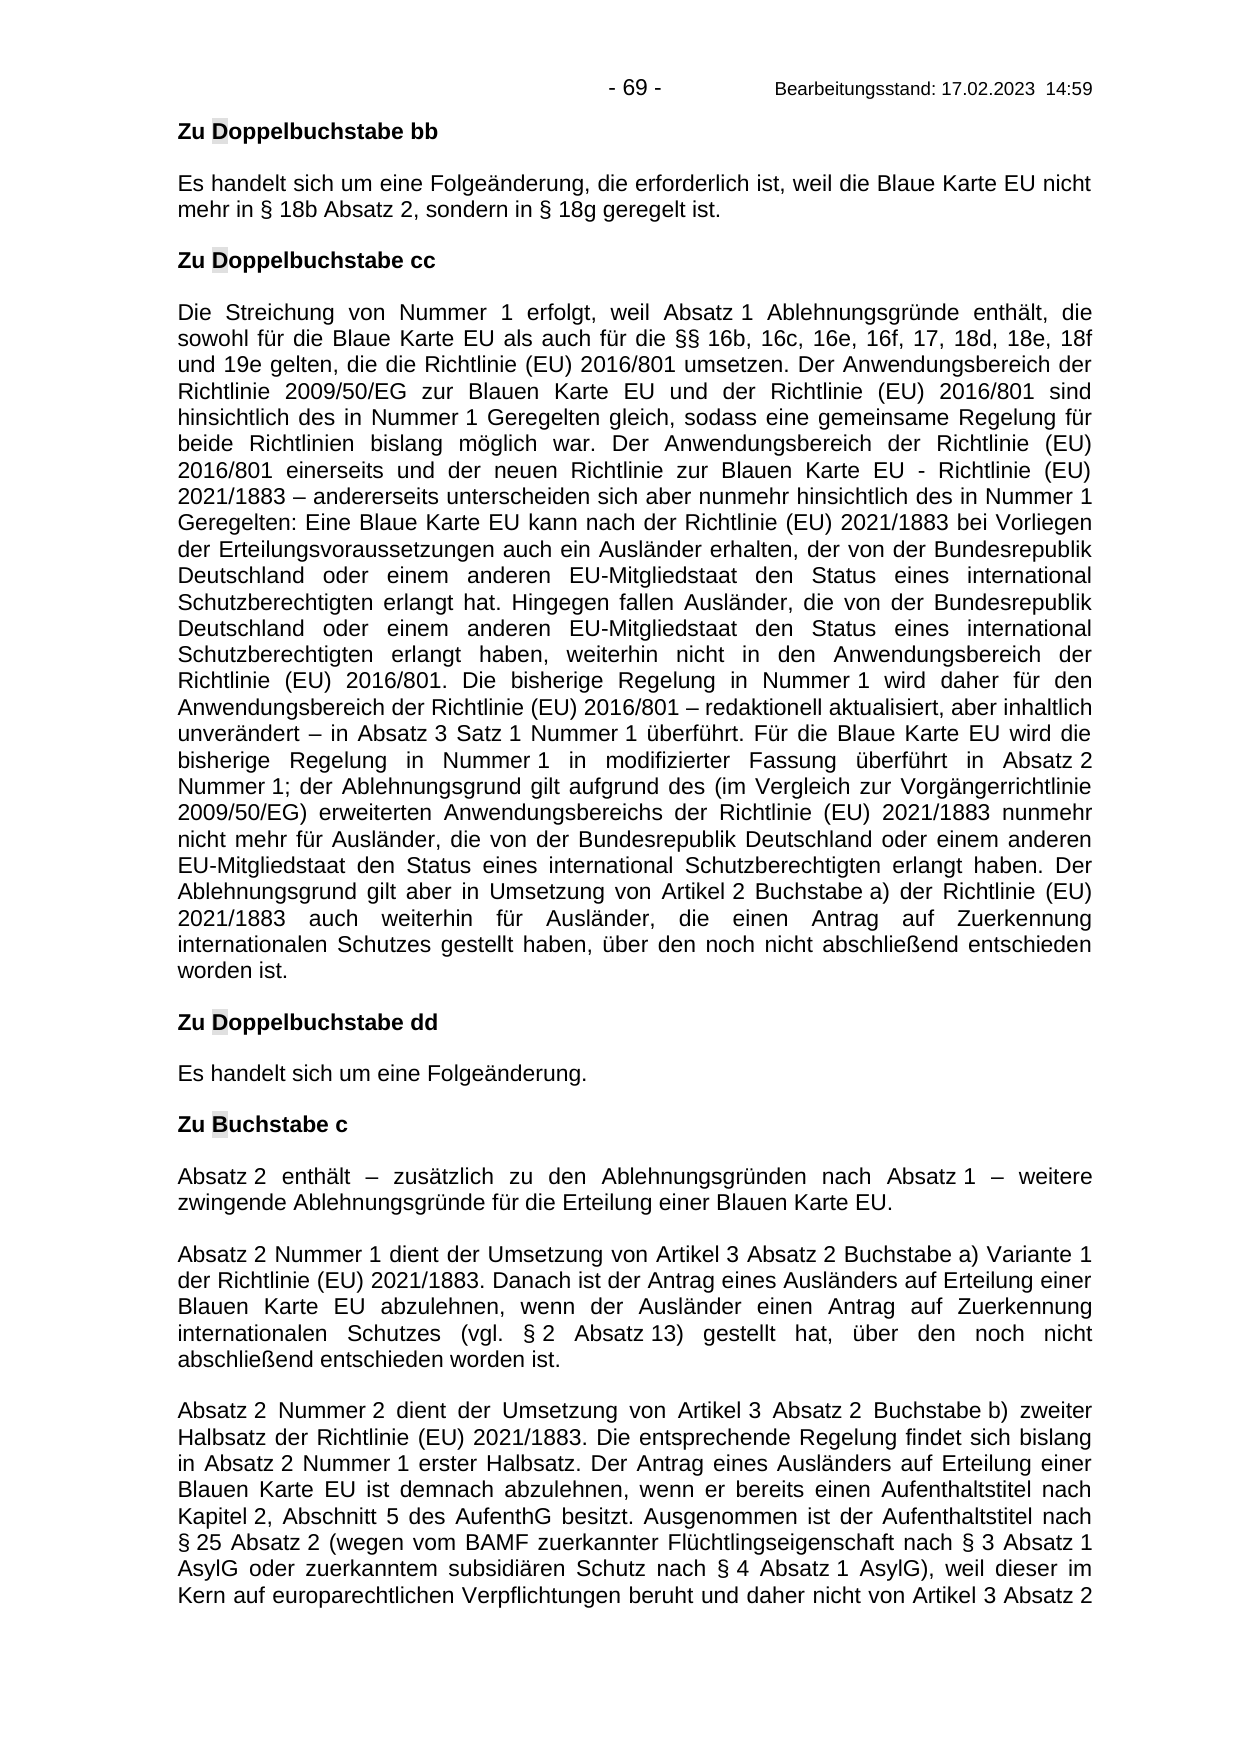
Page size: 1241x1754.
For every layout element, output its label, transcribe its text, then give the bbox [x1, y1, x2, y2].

text Zu Buchstabe c [228, 1111, 1093, 1138]
text Zu Doppelbuchstabe cc [228, 247, 1093, 273]
text Absatz 2 Nummer 1 dient der Umsetzung von Artikel 3 Absatz 2 Buchstabe a) Variante 1 der Richtlinie (EU) 2021/1883. Danach ist der Antrag eines Ausländers auf Erteilung einer Blauen Karte EU abzulehnen, wenn der Ausländer einen Antrag auf Zuerkennung internationalen Schutzes (vgl. § 2 Absatz 13) gestellt hat, über den noch nicht abschließend entschieden worden ist. [177, 1241, 1093, 1372]
text Zu Doppelbuchstabe bb [228, 118, 1093, 144]
text Absatz 2 enthält – zusätzlich zu den Ablehnungsgründen nach Absatz 1 – weitere zwingende Ablehnungsgründe für die Erteilung einer Blauen Karte EU. [177, 1163, 1093, 1216]
text Es handelt sich um eine Folgeänderung. [177, 1060, 1093, 1086]
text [177, 1397, 1093, 1608]
text Zu Doppelbuchstabe dd [228, 1009, 1093, 1035]
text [177, 169, 1093, 222]
text Zu Buchstabe c [177, 1111, 212, 1138]
text Die Streichung von Nummer 1 erfolgt, weil Absatz 1 Ablehnungsgründe enthält, die sowohl für die Blaue Karte EU als auch für die §§ 16b, 16c, 16e, 16f, 17, 18d, 18e, 18f und 19e gelten, die die Richtlinie (EU) 2016/801 umsetzen. Der Anwendungsbereich der Richtlinie 2009/50/EG zur Blauen Karte EU und der Richtlinie (EU) 2016/801 sind hinsichtlich des in Nummer 1 Geregelten gleich, sodass eine gemeinsame Regelung für beide Richtlinien bislang möglich war. Der Anwendungsbereich der Richtlinie (EU) 2016/801 einerseits und der neuen Richtlinie zur Blauen Karte EU - Richtlinie (EU) 2021/1883 – andererseits unterscheiden sich aber nunmehr hinsichtlich des in Nummer 1 Geregelten: Eine Blaue Karte EU kann nach der Richtlinie (EU) 2021/1883 bei Vorliegen der Erteilungsvoraussetzungen auch ein Ausländer erhalten, der von der Bundesrepublik Deutschland oder einem anderen EU-Mitgliedstaat den Status eines international Schutzberechtigten erlangt hat. Hingegen fallen Ausländer, die von der Bundesrepublik Deutschland oder einem anderen EU-Mitgliedstaat den Status eines international Schutzberechtigten erlangt haben, weiterhin nicht in den Anwendungsbereich der Richtlinie (EU) 2016/801. Die bisherige Regelung in Nummer 1 wird daher für den Anwendungsbereich der Richtlinie (EU) 2016/801 – redaktionell aktualisiert, aber inhaltlich unverändert – in Absatz 3 Satz 1 Nummer 1 überführt. Für die Blaue Karte EU wird die bisherige Regelung in Nummer 1 in modifizierter Fassung überführt in Absatz 2 Nummer 1; der Ablehnungsgrund gilt aufgrund des (im Vergleich zur Vorgängerrichtlinie 2009/50/EG) erweiterten Anwendungsbereichs der Richtlinie (EU) 2021/1883 nunmehr nicht mehr für Ausländer, die von der Bundesrepublik Deutschland oder einem anderen EU-Mitgliedstaat den Status eines international Schutzberechtigten erlangt haben. Der Ablehnungsgrund gilt aber in Umsetzung von Artikel 2 Buchstabe a) der Richtlinie (EU) 2021/1883 auch weiterhin für Ausländer, die einen Antrag auf Zuerkennung internationalen Schutzes gestellt haben, über den noch nicht abschließend entschieden worden ist. [177, 298, 1093, 984]
